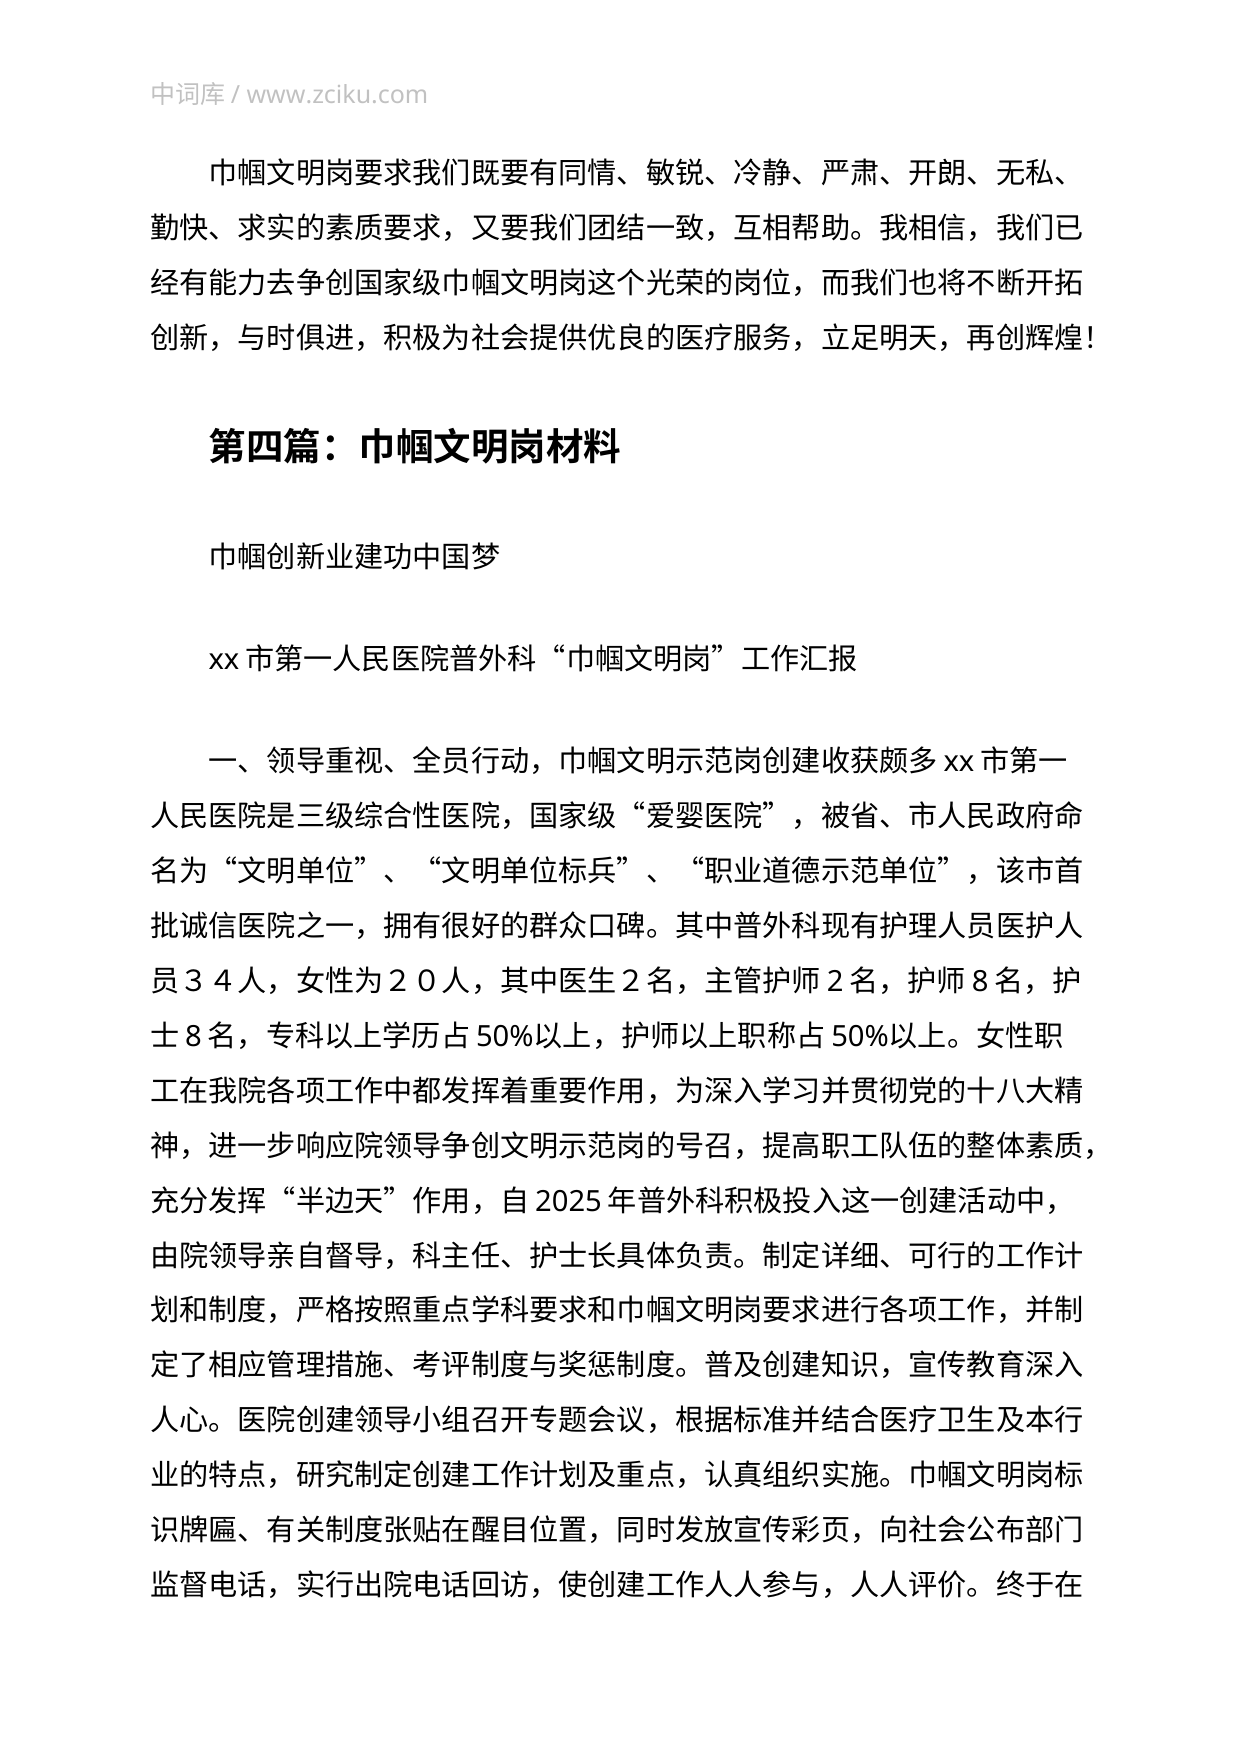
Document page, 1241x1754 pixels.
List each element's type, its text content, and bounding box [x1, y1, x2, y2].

text 第四篇：巾帼文明岗材料 [150, 416, 1090, 471]
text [150, 738, 1090, 1604]
text xx市第一人民医院普外科“巾帼文明岗”工作汇报 [150, 636, 1090, 678]
text 巾帼文明岗要求我们既要有同情、敏锐、冷静、严肃、开朗、无私、勤快、求实的素质要求，又要我们团结一致，互相帮助。我相信，我们已经有能力去争创国家级巾帼文明岗这个光荣的岗位，而我们也将不断开拓创新，与时俱进，积极为社会提供优良的医疗服务，立足明天，再创辉煌！ [150, 150, 1090, 357]
text 巾帼创新业建功中国梦 [150, 534, 1090, 576]
